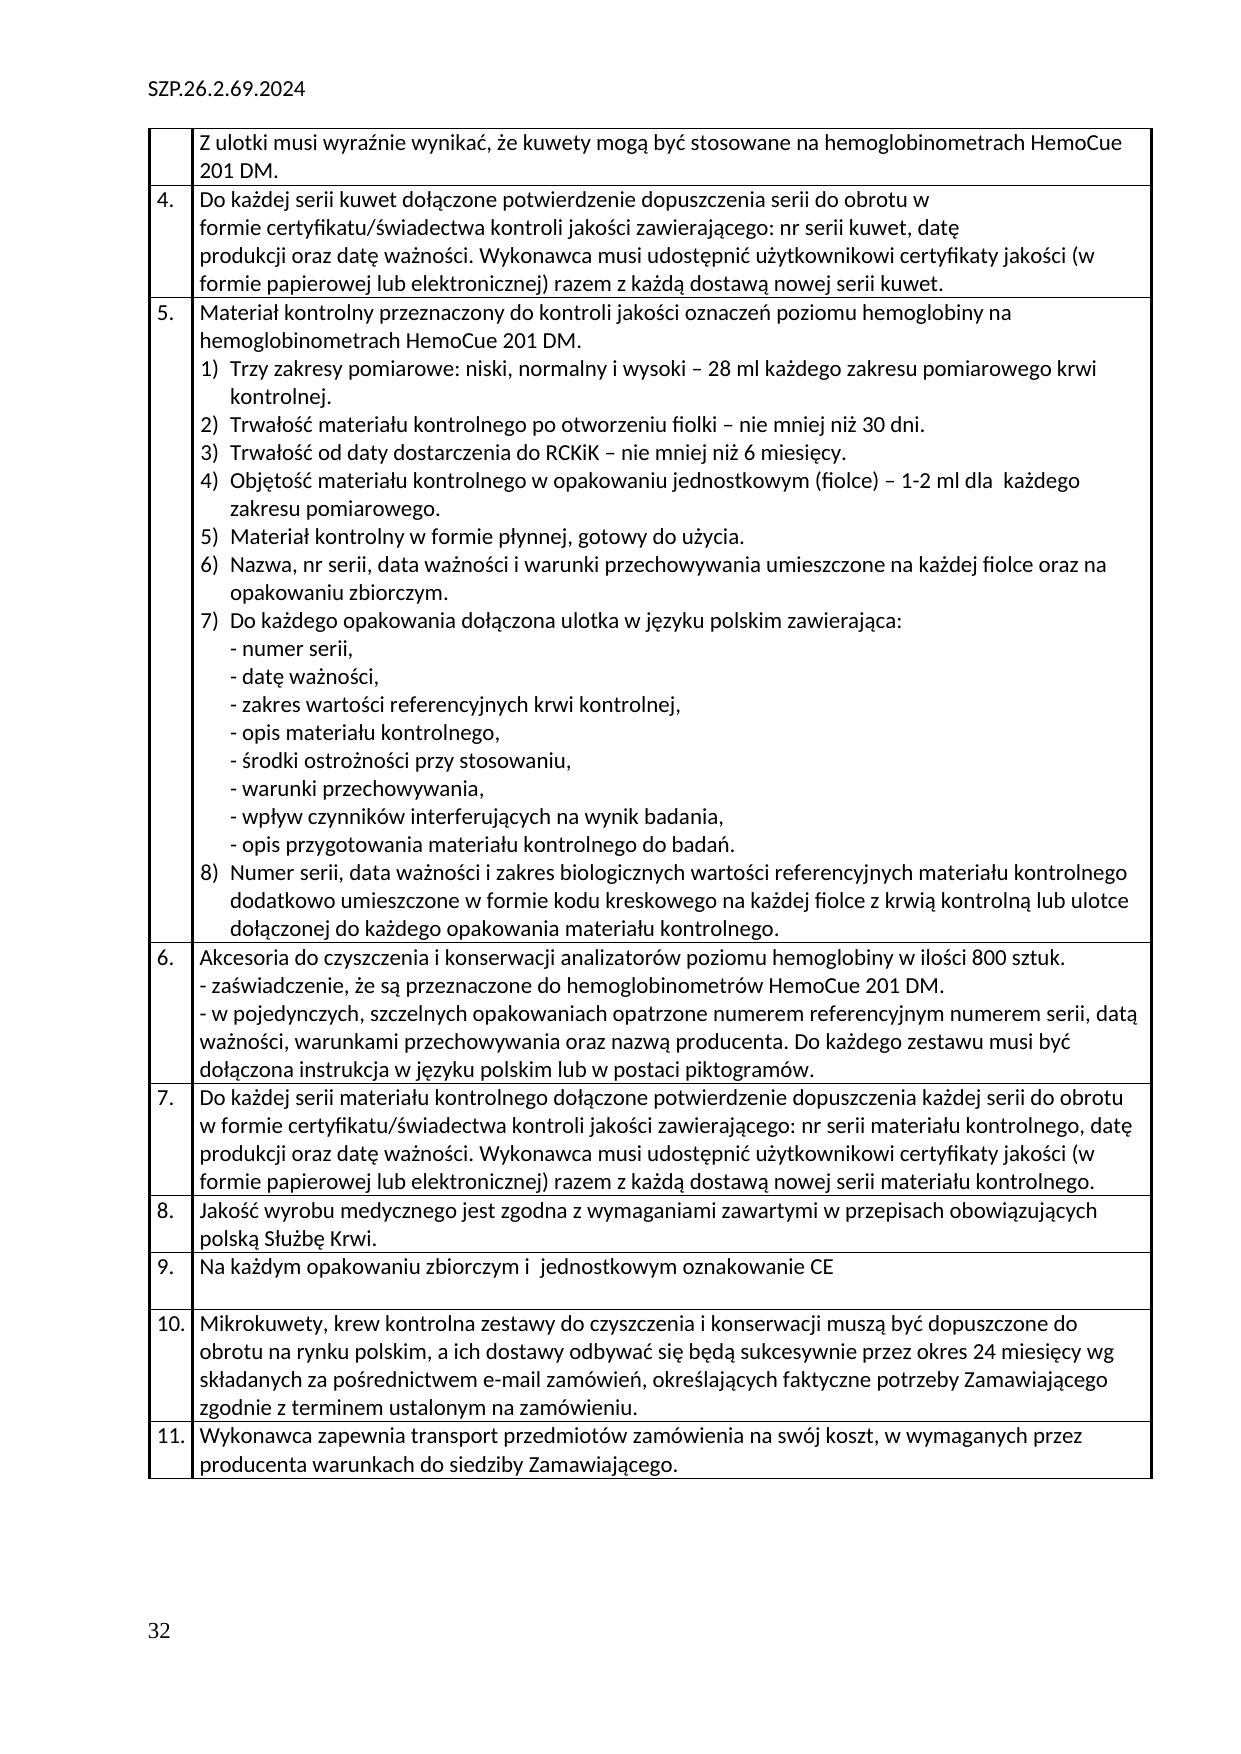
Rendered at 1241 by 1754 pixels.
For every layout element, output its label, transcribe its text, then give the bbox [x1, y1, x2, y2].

table_cell [151, 943, 191, 1083]
table_cell [151, 298, 191, 942]
table_cell [151, 129, 191, 184]
table_cell [151, 186, 191, 297]
table_cell Akcesoria do czyszczenia i konserwacji analizatorów poziomu hemoglobiny w ilości 800 sztuk. - zaświadczenie, że są przeznaczone do hemoglobinometrów HemoCue 201 DM. - w pojedynczych, szczelnych opakowaniach opatrzone numerem referencyjnym numerem serii, datą ważności, warunkami przechowywania oraz nazwą producenta. Do każdego zestawu musi być dołączona instrukcja w języku polskim lub w postaci piktogramów. [194, 943, 1150, 1083]
table_cell [151, 1084, 191, 1195]
table_cell [151, 1253, 191, 1308]
table_cell [151, 1196, 191, 1252]
table_cell Do każdej serii materiału kontrolnego dołączone potwierdzenie dopuszczenia każdej serii do obrotu w formie certyfikatu/świadectwa kontroli jakości zawierającego: nr serii materiału kontrolnego, datę produkcji oraz datę ważności. Wykonawca musi udostępnić użytkownikowi certyfikaty jakości (w formie papierowej lub elektronicznej) razem z każdą dostawą nowej serii materiału kontrolnego. [194, 1084, 1150, 1195]
table_cell Wykonawca zapewnia transport przedmiotów zamówienia na swój koszt, w wymaganych przez producenta warunkach do siedziby Zamawiającego. [194, 1422, 1150, 1478]
table_cell [151, 1422, 191, 1478]
table_cell Materiał kontrolny przeznaczony do kontroli jakości oznaczeń poziomu hemoglobiny na hemoglobinometrach HemoCue 201 DM. Trzy zakresy pomiarowe: niski, normalny i wysoki – 28 ml każdego zakresu pomiarowego krwi kontrolnej. Trwałość materiału kontrolnego po otworzeniu fiolki – nie mniej niż 30 dni. Trwałość od daty dostarczenia do RCKiK – nie mniej niż 6 miesięcy. Objętość materiału kontrolnego w opakowaniu jednostkowym (fiolce) – 1-2 ml dla każdego zakresu pomiarowego. Materiał kontrolny w formie płynnej, gotowy do użycia. Nazwa, nr serii, data ważności i warunki przechowywania umieszczone na każdej fiolce oraz na opakowaniu zbiorczym. Do każdego opakowania dołączona ulotka w języku polskim zawierająca: - numer serii, - datę ważności, - zakres wartości referencyjnych krwi kontrolnej, - opis materiału kontrolnego, - środki ostrożności przy stosowaniu, - warunki przechowywania, - wpływ czynników interferujących na wynik badania, - opis przygotowania materiału kontrolnego do badań. Numer serii, data ważności i zakres biologicznych wartości referencyjnych materiału kontrolnego dodatkowo umieszczone w formie kodu kreskowego na każdej fiolce z krwią kontrolną lub ulotce dołączonej do każdego opakowania materiału kontrolnego. [194, 298, 1150, 942]
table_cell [194, 129, 1150, 184]
table_cell Mikrokuwety, krew kontrolna zestawy do czyszczenia i konserwacji muszą być dopuszczone do obrotu na rynku polskim, a ich dostawy odbywać się będą sukcesywnie przez okres 24 miesięcy wg składanych za pośrednictwem e-mail zamówień, określających faktyczne potrzeby Zamawiającego zgodnie z terminem ustalonym na zamówieniu. [194, 1310, 1150, 1421]
table_cell Na każdym opakowaniu zbiorczym i jednostkowym oznakowanie CE [194, 1253, 1150, 1308]
table_cell Jakość wyrobu medycznego jest zgodna z wymaganiami zawartymi w przepisach obowiązujących polską Służbę Krwi. [194, 1196, 1150, 1252]
table_cell Do każdej serii kuwet dołączone potwierdzenie dopuszczenia serii do obrotu w formie certyfikatu/świadectwa kontroli jakości zawierającego: nr serii kuwet, datę produkcji oraz datę ważności. Wykonawca musi udostępnić użytkownikowi certyfikaty jakości (w formie papierowej lub elektronicznej) razem z każdą dostawą nowej serii kuwet. [194, 186, 1150, 297]
table_cell [151, 1310, 191, 1421]
